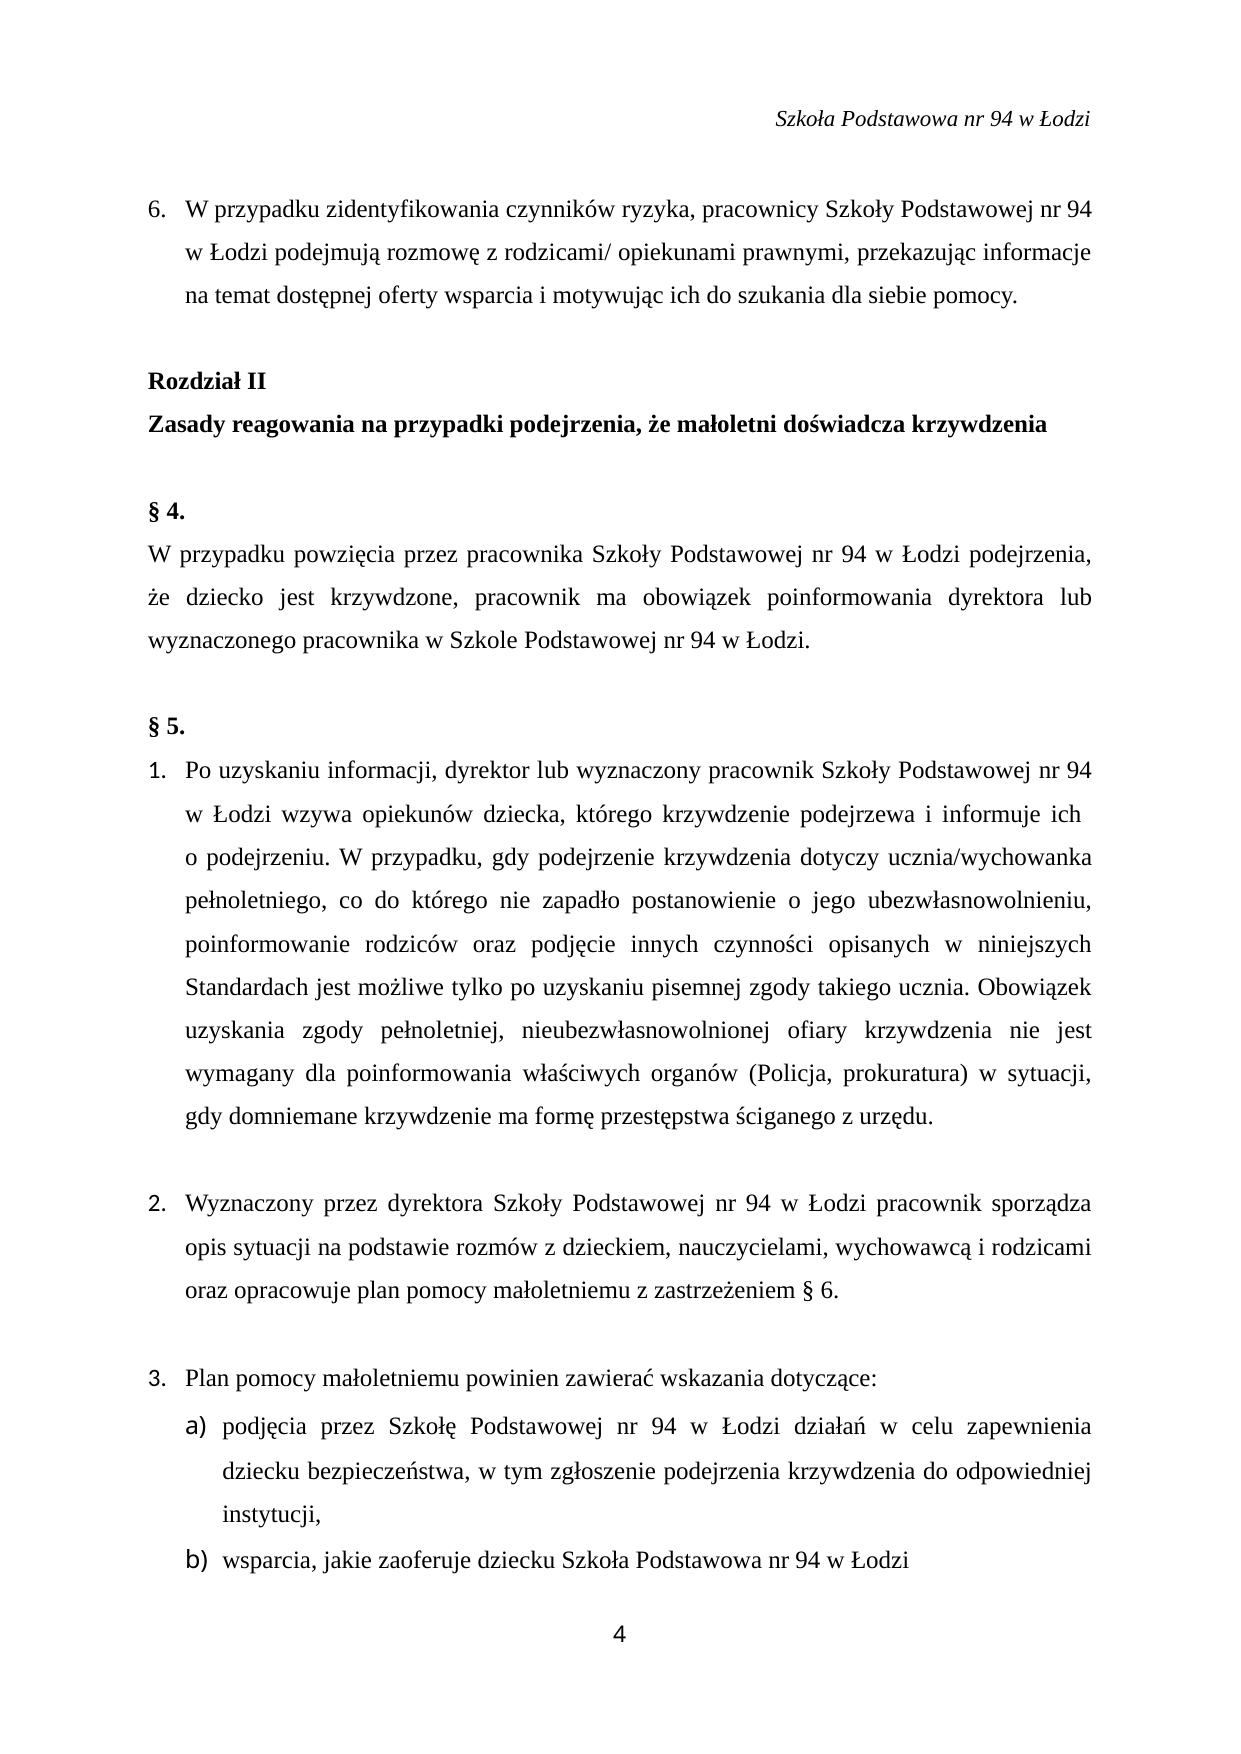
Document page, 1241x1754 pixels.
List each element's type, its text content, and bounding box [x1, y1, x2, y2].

text § 5. [148, 711, 1093, 740]
list Po uzyskaniu informacji, dyrektor lub wyznaczony pracownik Szkoły Podstawowej nr 94 w Łodzi wzywa opiekunów dziecka, którego krzywdzenie podejrzewa i informuje ich o podejrzeniu. W przypadku, gdy podejrzenie krzywdzenia dotyczy ucznia/wychowanka pełnoletniego, co do którego nie zapadło postanowienie o jego ubezwłasnowolnieniu, poinformowanie rodziców oraz podjęcie innych czynności opisanych w niniejszych Standardach jest możliwe tylko po uzyskaniu pisemnej zgody takiego ucznia. Obowiązek uzyskania zgody pełnoletniej, nieubezwłasnowolnionej ofiary krzywdzenia nie jest wymagany dla poinformowania właściwych organów (Policja, prokuratura) w sytuacji, gdy domniemane krzywdzenie ma formę przestępstwa ściganego z urzędu. [148, 754, 1093, 1130]
list W przypadku zidentyfikowania czynników ryzyka, pracownicy Szkoły Podstawowej nr 94 w Łodzi podejmują rozmowę z rodzicami/ opiekunami prawnymi, przekazując informacje na temat dostępnej oferty wsparcia i motywując ich do szukania dla siebie pomocy. [148, 194, 1093, 309]
text W przypadku powzięcia przez pracownika Szkoły Podstawowej nr 94 w Łodzi podejrzenia, że dziecko jest krzywdzone, pracownik ma obowiązek poinformowania dyrektora lub wyznaczonego pracownika w Szkole Podstawowej nr 94 w Łodzi. [148, 539, 1093, 654]
text Zasady reagowania na przypadki podejrzenia, że małoletni doświadcza krzywdzenia [148, 409, 1093, 438]
list Wyznaczony przez dyrektora Szkoły Podstawowej nr 94 w Łodzi pracownik sporządza opis sytuacji na podstawie rozmów z dzieckiem, nauczycielami, wychowawcą i rodzicami oraz opracowuje plan pomocy małoletniemu z zastrzeżeniem § 6. [148, 1187, 1093, 1304]
text § 4. [148, 496, 1093, 524]
list wsparcia, jakie zaoferuje dziecku Szkoła Podstawowa nr 94 w Łodzi [185, 1542, 1093, 1576]
list podjęcia przez Szkołę Podstawowej nr 94 w Łodzi działań w celu zapewnienia dziecku bezpieczeństwa, w tym zgłoszenie podejrzenia krzywdzenia do odpowiedniej instytucji, [185, 1407, 1093, 1528]
list Plan pomocy małoletniemu powinien zawierać wskazania dotyczące: [148, 1362, 1093, 1392]
text Rozdział II [148, 366, 1093, 395]
